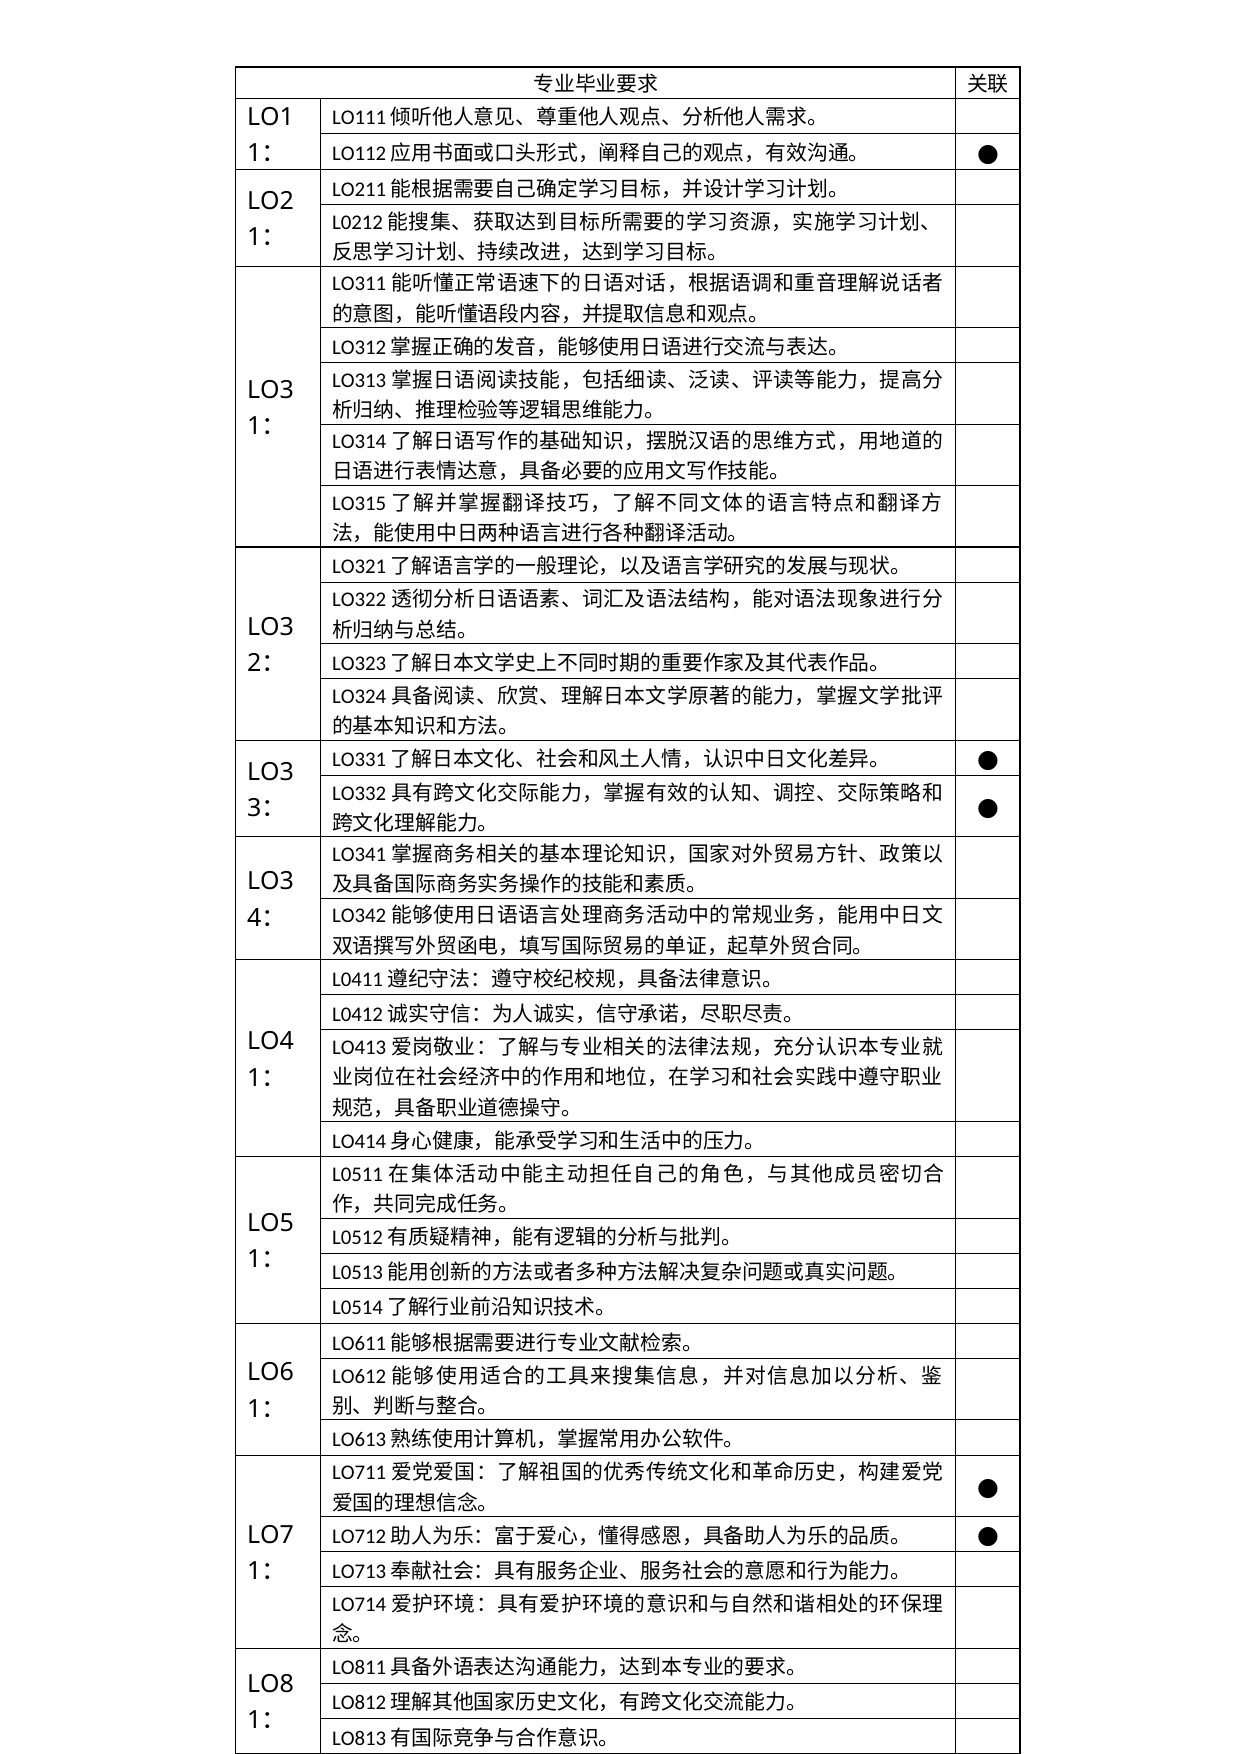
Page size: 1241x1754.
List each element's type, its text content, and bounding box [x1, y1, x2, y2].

table_cell [956, 1324, 1019, 1358]
table_cell LO322透彻分析日语语素、词汇及语法结构，能对语法现象进行分析归纳与总结。 [321, 583, 955, 643]
table_cell [956, 170, 1019, 204]
table_cell [956, 1719, 1019, 1753]
table_cell LO712助人为乐：富于爱心，懂得感恩，具备助人为乐的品质。 [321, 1517, 955, 1551]
table_cell LO41： [236, 960, 320, 1156]
table_cell LO611能够根据需要进行专业文献检索。 [321, 1324, 955, 1358]
table_cell LO34： [236, 837, 320, 959]
table_cell L0514了解行业前沿知识技术。 [321, 1289, 955, 1323]
table_cell [956, 1649, 1019, 1683]
table_cell LO311能听懂正常语速下的日语对话，根据语调和重音理解说话者的意图，能听懂语段内容，并提取信息和观点。 [321, 267, 955, 327]
table_cell LO331了解日本文化、社会和风土人情，认识中日文化差异。 [321, 741, 955, 775]
table_cell LO341掌握商务相关的基本理论知识，国家对外贸易方针、政策以及具备国际商务实务操作的技能和素质。 [321, 837, 955, 898]
table_cell LO21： [236, 170, 320, 266]
table_cell [956, 995, 1019, 1029]
table_cell [956, 328, 1019, 362]
table_cell LO321了解语言学的一般理论，以及语言学研究的发展与现状。 [321, 548, 955, 582]
table_cell LO342能够使用日语语言处理商务活动中的常规业务，能用中日文双语撰写外贸函电，填写国际贸易的单证，起草外贸合同。 [321, 899, 955, 959]
table_cell LO31： [236, 267, 320, 546]
table_cell [956, 548, 1019, 582]
table_cell LO312掌握正确的发音，能够使用日语进行交流与表达。 [321, 328, 955, 362]
table_cell LO211能根据需要自己确定学习目标，并设计学习计划。 [321, 170, 955, 204]
table_cell L0512 有质疑精神，能有逻辑的分析与批判。 [321, 1219, 955, 1253]
table_cell LO413爱岗敬业：了解与专业相关的法律法规，充分认识本专业就业岗位在社会经济中的作用和地位，在学习和社会实践中遵守职业规范，具备职业道德操守。 [321, 1030, 955, 1121]
table_cell LO324具备阅读、欣赏、理解日本文学原著的能力，掌握文学批评的基本知识和方法。 [321, 679, 955, 739]
table_cell LO314了解日语写作的基础知识，摆脱汉语的思维方式，用地道的日语进行表情达意，具备必要的应用文写作技能。 [321, 425, 955, 485]
table_cell LO811具备外语表达沟通能力，达到本专业的要求。 [321, 1649, 955, 1683]
table_cell LO313掌握日语阅读技能，包括细读、泛读、评读等能力，提高分析归纳、推理检验等逻辑思维能力。 [321, 363, 955, 423]
table_cell ● [956, 776, 1019, 836]
table_header 专业毕业要求 [236, 68, 955, 98]
table_cell [956, 1684, 1019, 1718]
table_cell [956, 486, 1019, 546]
table_cell LO51： [236, 1157, 320, 1323]
table_cell [956, 1587, 1019, 1648]
table_cell LO613熟练使用计算机，掌握常用办公软件。 [321, 1420, 955, 1454]
table_cell [956, 99, 1019, 133]
table_cell LO323了解日本文学史上不同时期的重要作家及其代表作品。 [321, 644, 955, 678]
table_header 关联 [956, 68, 1019, 98]
table_cell [956, 583, 1019, 643]
table_cell [956, 205, 1019, 266]
table_cell [956, 1289, 1019, 1323]
table_cell LO61： [236, 1324, 320, 1454]
table_cell L0411遵纪守法：遵守校纪校规，具备法律意识。 [321, 960, 955, 994]
table_cell [956, 425, 1019, 485]
table_cell [956, 679, 1019, 739]
table_cell LO315了解并掌握翻译技巧，了解不同文体的语言特点和翻译方法，能使用中日两种语言进行各种翻译活动。 [321, 486, 955, 546]
table_cell LO32： [236, 548, 320, 739]
table_cell [956, 960, 1019, 994]
table_cell [956, 363, 1019, 423]
table_cell [956, 1219, 1019, 1253]
table_cell ● [956, 1517, 1019, 1551]
table_cell LO332具有跨文化交际能力，掌握有效的认知、调控、交际策略和跨文化理解能力。 [321, 776, 955, 836]
table_cell LO711爱党爱国：了解祖国的优秀传统文化和革命历史，构建爱党爱国的理想信念。 [321, 1456, 955, 1516]
table_cell [956, 837, 1019, 898]
table_cell LO111倾听他人意见、尊重他人观点、分析他人需求。 [321, 99, 955, 133]
table_cell [956, 1359, 1019, 1419]
table_cell LO714爱护环境：具有爱护环境的意识和与自然和谐相处的环保理念。 [321, 1587, 955, 1648]
table_cell [956, 1254, 1019, 1288]
table_cell LO81： [236, 1649, 320, 1753]
table_cell LO414身心健康，能承受学习和生活中的压力。 [321, 1122, 955, 1156]
table_cell L0212能搜集、获取达到目标所需要的学习资源，实施学习计划、反思学习计划、持续改进，达到学习目标。 [321, 205, 955, 266]
table_cell ● [956, 1456, 1019, 1516]
table_cell [956, 899, 1019, 959]
table_cell LO11： [236, 99, 320, 169]
table_cell [956, 1030, 1019, 1121]
table_cell LO112应用书面或口头形式，阐释自己的观点，有效沟通。 [321, 134, 955, 169]
table_cell LO71： [236, 1456, 320, 1648]
table_cell [956, 644, 1019, 678]
table_cell ● [956, 741, 1019, 775]
table_cell LO612能够使用适合的工具来搜集信息，并对信息加以分析、鉴别、判断与整合。 [321, 1359, 955, 1419]
table_cell LO812理解其他国家历史文化，有跨文化交流能力。 [321, 1684, 955, 1718]
table_cell LO33： [236, 741, 320, 836]
table_cell [956, 1420, 1019, 1454]
table_cell L0511在集体活动中能主动担任自己的角色，与其他成员密切合作，共同完成任务。 [321, 1157, 955, 1217]
table_cell [956, 1157, 1019, 1217]
table_cell LO813有国际竞争与合作意识。 [321, 1719, 955, 1753]
table_cell L0412 诚实守信：为人诚实，信守承诺，尽职尽责。 [321, 995, 955, 1029]
table_cell [956, 267, 1019, 327]
table_cell [956, 1122, 1019, 1156]
table_cell ● [956, 134, 1019, 169]
table_cell L0513 能用创新的方法或者多种方法解决复杂问题或真实问题。 [321, 1254, 955, 1288]
table_cell [956, 1552, 1019, 1586]
table_cell LO713奉献社会：具有服务企业、服务社会的意愿和行为能力。 [321, 1552, 955, 1586]
